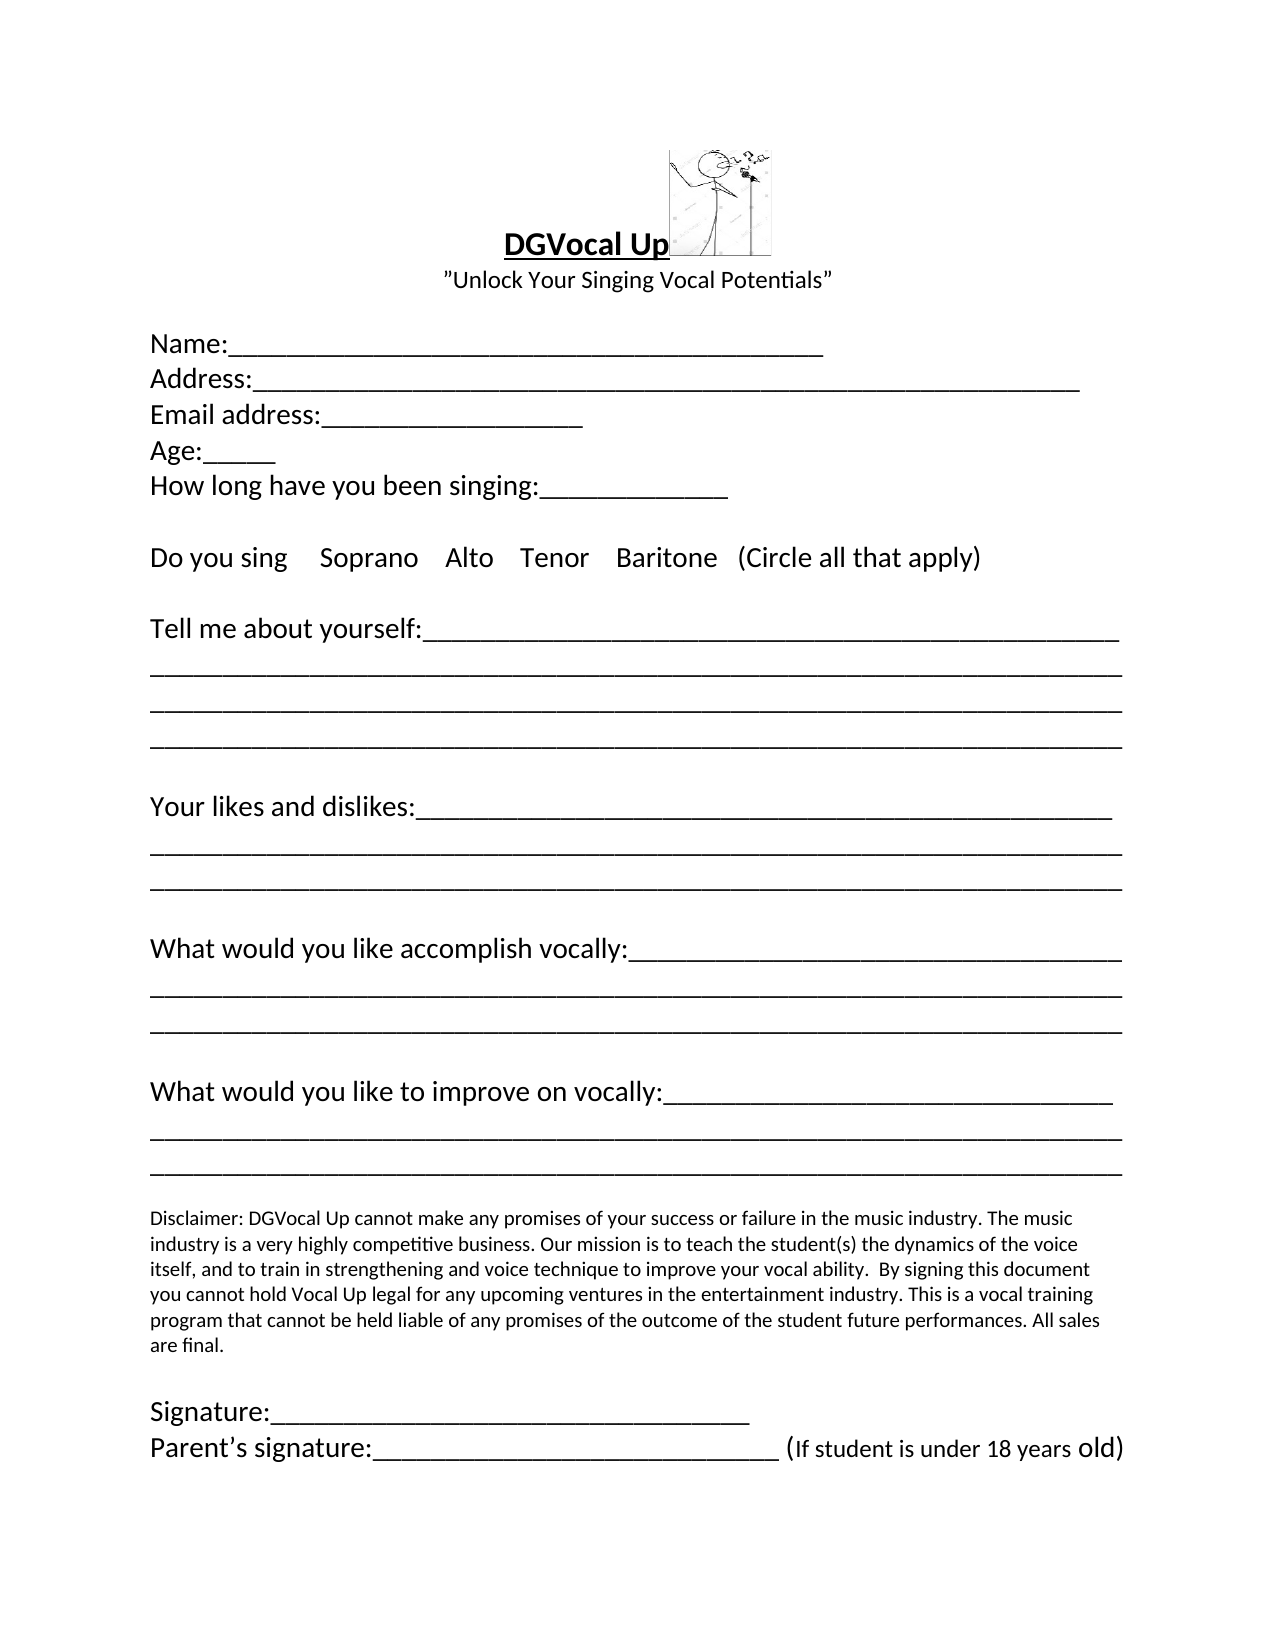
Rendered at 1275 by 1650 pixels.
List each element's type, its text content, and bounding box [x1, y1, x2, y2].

text Disclaimer: DGVocal Up cannot make any promises of your success or failure in the music industry. The music industry is a very highly competitive business. Our mission is to teach the student(s) the dynamics of the voice itself, and to train in strengthening and voice technique to improve your vocal ability. By signing this document you cannot hold Vocal Up legal for any upcoming ventures in the entertainment industry. This is a vocal training program that cannot be held liable of any promises of the outcome of the student future performances. All sales are final. [150, 1205, 1125, 1358]
text DGVocal Up [150, 150, 1125, 264]
text Signature:_________________________________ [150, 1393, 1125, 1429]
picture [669, 150, 772, 256]
text ”Unlock Your Singing Vocal Potentials” [150, 264, 1125, 294]
text What would you like accomplish vocally:__________________________________ [150, 931, 1125, 966]
text ______________________________________________________________________________________________________________________________________ [150, 966, 1125, 1037]
text Address:_________________________________________________________ [150, 361, 1125, 396]
text _________________________________________________________________________________________________________________________________________________________________________________________________________ [150, 646, 1125, 752]
text Parent’s signature:____________________________ (If student is under 18 years old) [150, 1429, 1125, 1465]
text Age:_____ [150, 432, 1125, 467]
text Your likes and dislikes:________________________________________________ [150, 788, 1125, 824]
text Tell me about yourself:________________________________________________ [150, 610, 1125, 646]
text ______________________________________________________________________________________________________________________________________ [150, 1109, 1125, 1180]
text ______________________________________________________________________________________________________________________________________ [150, 824, 1125, 895]
text What would you like to improve on vocally:_______________________________ [150, 1073, 1125, 1109]
text Name:_________________________________________ [150, 325, 1125, 361]
text How long have you been singing:_____________ [150, 467, 1125, 503]
text Email address:__________________ [150, 396, 1125, 432]
text Do you sing Soprano Alto Tenor Baritone (Circle all that apply) [150, 539, 1125, 574]
